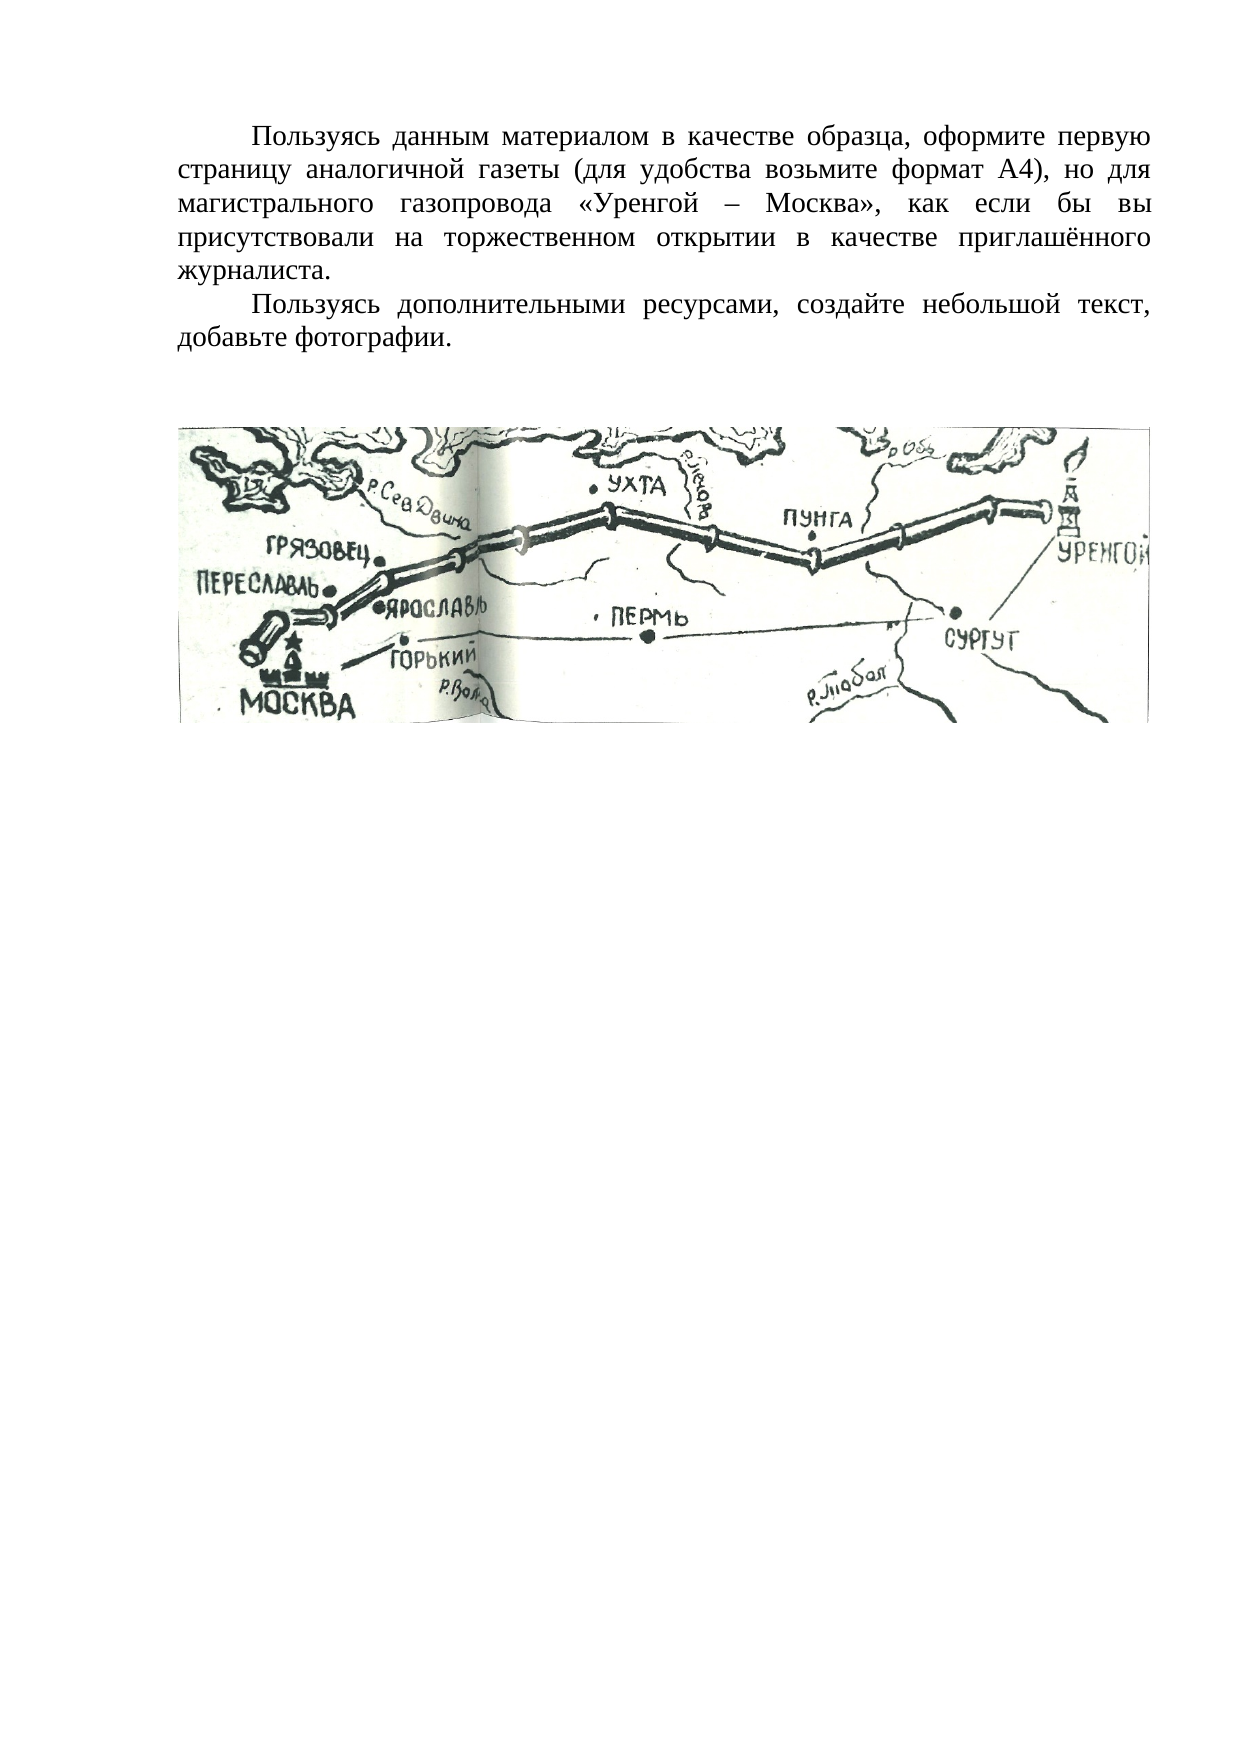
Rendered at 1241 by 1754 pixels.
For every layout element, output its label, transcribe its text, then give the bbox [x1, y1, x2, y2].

text Пользуясь дополнительными ресурсами, создайте небольшой текст, добавьте фотографии. [177, 286, 1152, 353]
text Пользуясь данным материалом в качестве образца, оформите первую страницу аналогичной газеты (для удобства возьмите формат А4), но для магистрального газопровода «Уренгой – Москва», как если бы вы присутствовали на торжественном открытии в качестве приглашённого журналиста. [177, 118, 1152, 286]
picture [178, 427, 1152, 723]
